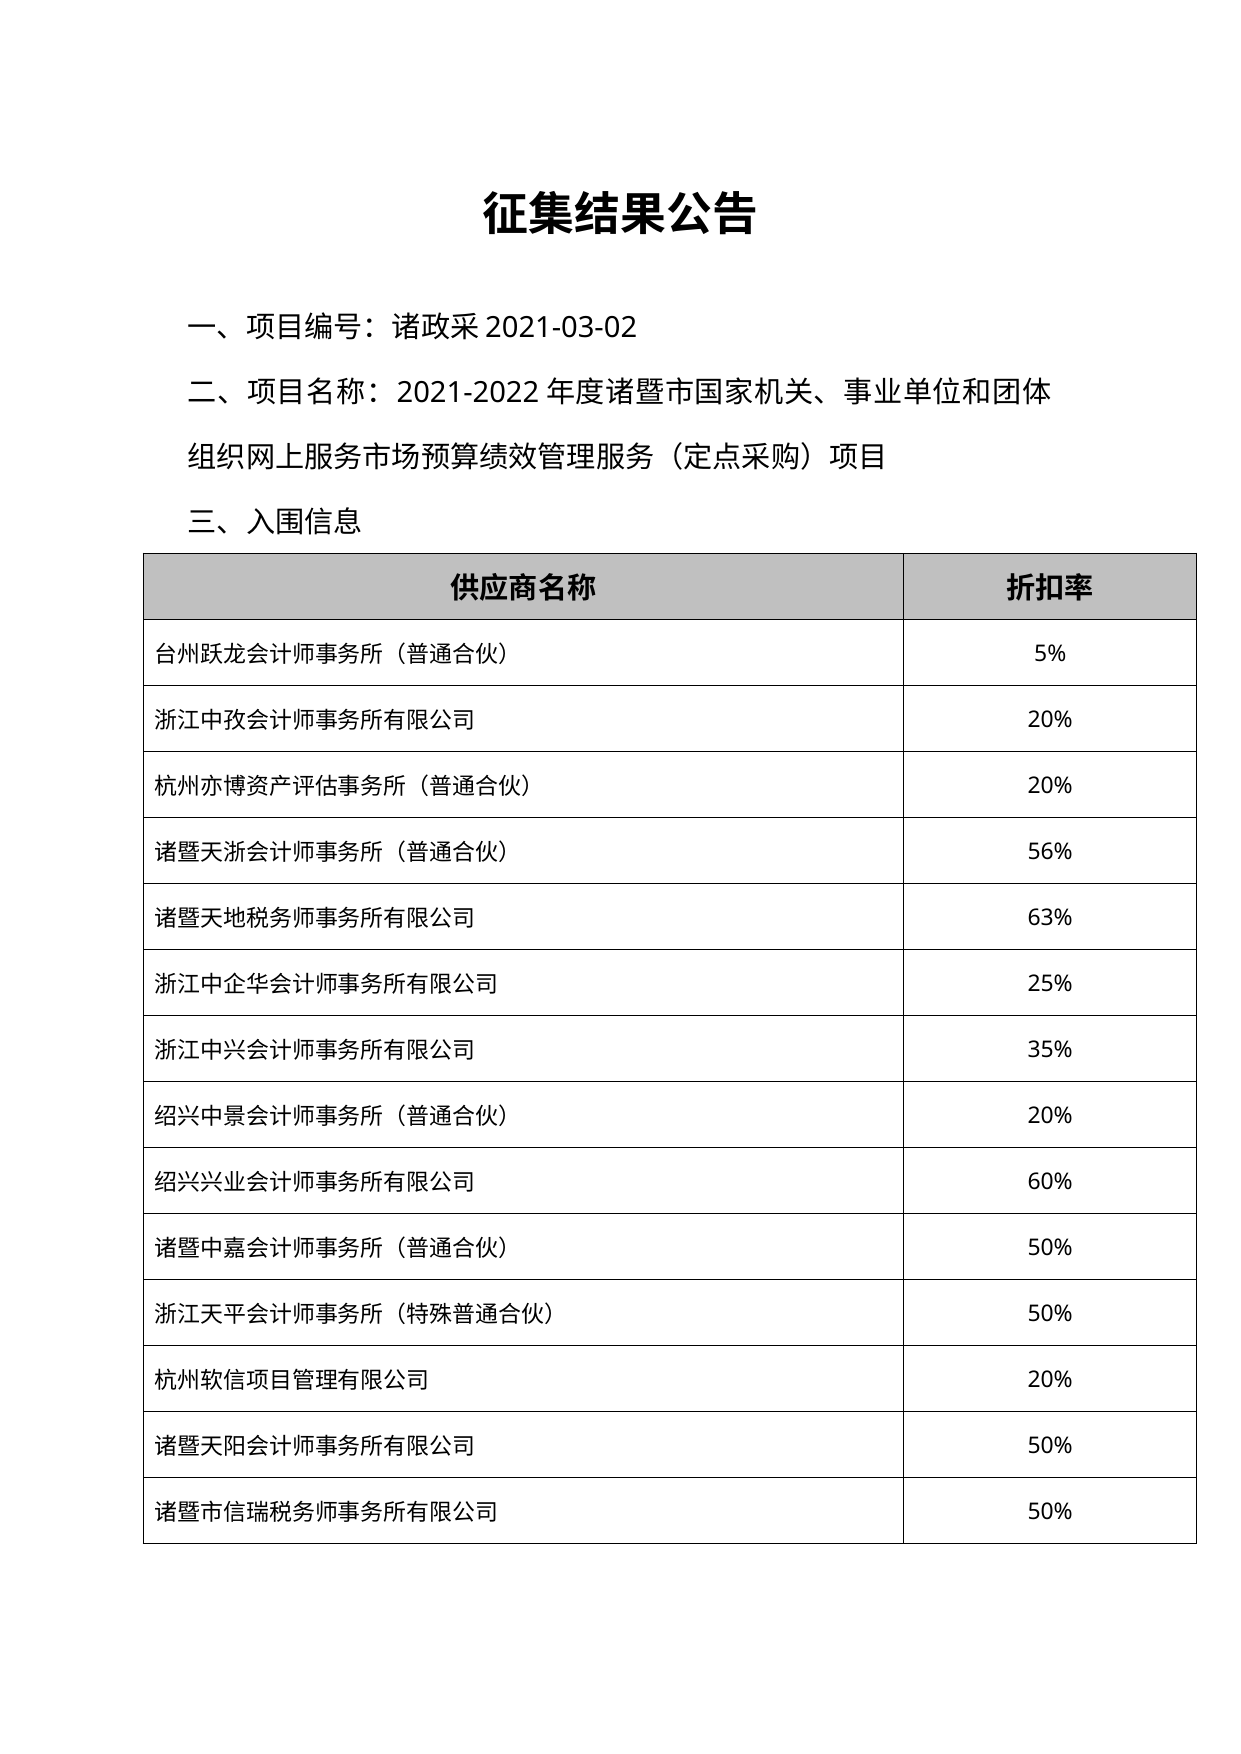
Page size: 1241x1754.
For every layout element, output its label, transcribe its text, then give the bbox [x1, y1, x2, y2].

table_cell 20% [904, 1082, 1196, 1147]
table_cell 浙江中企华会计师事务所有限公司 [144, 950, 903, 1015]
table_header 供应商名称 [144, 554, 903, 619]
table_cell 浙江中兴会计师事务所有限公司 [144, 1016, 903, 1081]
table_cell 20% [904, 1346, 1196, 1411]
table_cell 诸暨中嘉会计师事务所（普通合伙） [144, 1214, 903, 1279]
table_cell 绍兴兴业会计师事务所有限公司 [144, 1148, 903, 1213]
table_cell 60% [904, 1148, 1196, 1213]
table_cell 50% [904, 1478, 1196, 1543]
table_cell 56% [904, 818, 1196, 883]
table_cell 20% [904, 686, 1196, 751]
table_cell 25% [904, 950, 1196, 1015]
table_header 折扣率 [904, 554, 1196, 619]
table_cell 浙江中孜会计师事务所有限公司 [144, 686, 903, 751]
table_cell 35% [904, 1016, 1196, 1081]
text 一、项目编号：诸政采2021-03-02 [187, 293, 1053, 358]
table_cell 台州跃龙会计师事务所（普通合伙） [144, 620, 903, 685]
table_cell 诸暨天地税务师事务所有限公司 [144, 884, 903, 949]
table_cell 50% [904, 1214, 1196, 1279]
table_cell 杭州软信项目管理有限公司 [144, 1346, 903, 1411]
table_cell 杭州亦博资产评估事务所（普通合伙） [144, 752, 903, 817]
text 二、项目名称：2021-2022年度诸暨市国家机关、事业单位和团体组织网上服务市场预算绩效管理服务（定点采购）项目 [187, 358, 1053, 488]
table_cell 诸暨天阳会计师事务所有限公司 [144, 1412, 903, 1477]
subtitle 征集结果公告 [187, 162, 1053, 259]
table_cell 50% [904, 1280, 1196, 1345]
table_cell 诸暨市信瑞税务师事务所有限公司 [144, 1478, 903, 1543]
table_cell 50% [904, 1412, 1196, 1477]
table_cell 63% [904, 884, 1196, 949]
text 三、入围信息 [187, 488, 1053, 553]
table_cell 浙江天平会计师事务所（特殊普通合伙） [144, 1280, 903, 1345]
table_cell 5% [904, 620, 1196, 685]
table_cell 诸暨天浙会计师事务所（普通合伙） [144, 818, 903, 883]
table_cell 20% [904, 752, 1196, 817]
table_cell 绍兴中景会计师事务所（普通合伙） [144, 1082, 903, 1147]
